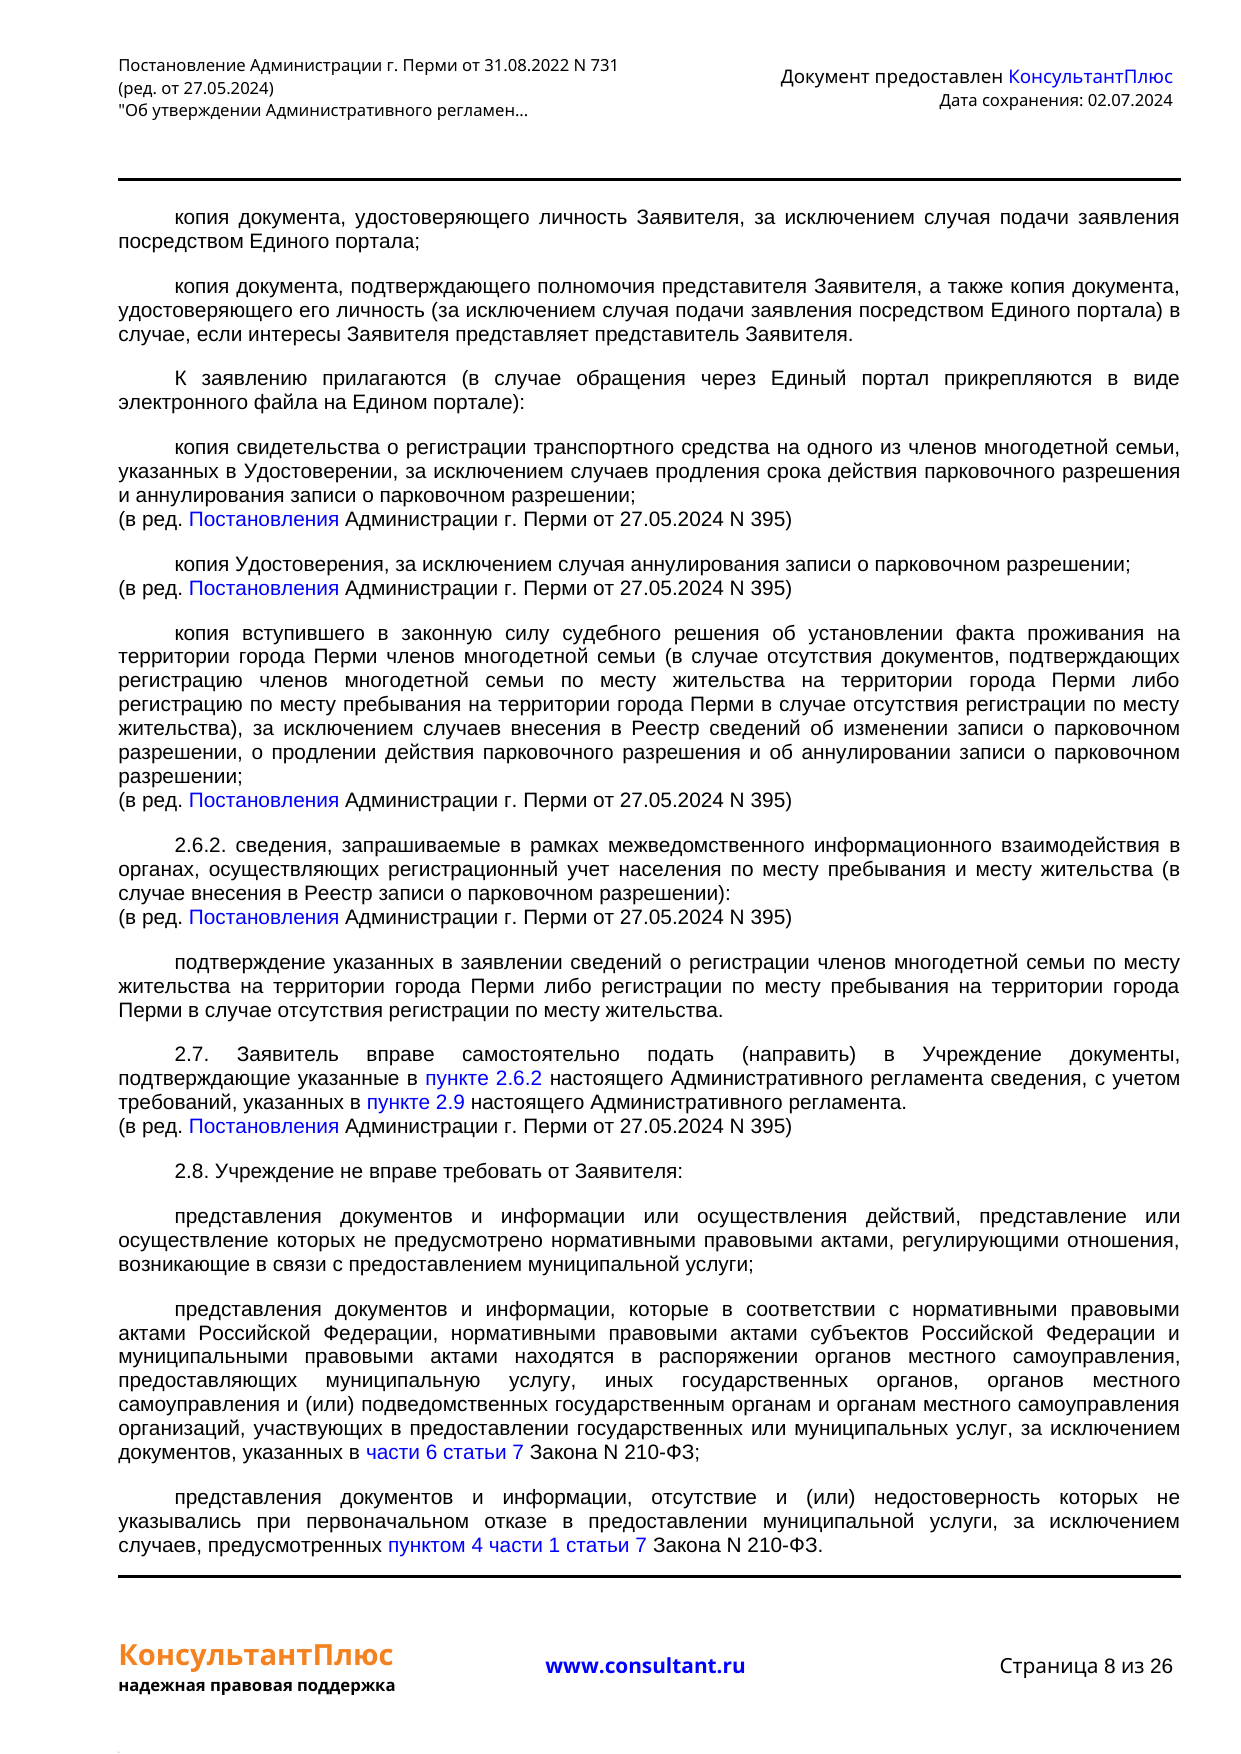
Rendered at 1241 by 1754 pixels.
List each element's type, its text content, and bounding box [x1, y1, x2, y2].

text представления документов и информации или осуществления действий, представление или осуществление которых не предусмотрено нормативными правовыми актами, регулирующими отношения, возникающие в связи с предоставлением муниципальной услуги; [118, 1204, 1181, 1276]
text копия документа, удостоверяющего личность Заявителя, за исключением случая подачи заявления посредством Единого портала; [118, 205, 1181, 253]
text представления документов и информации, отсутствие и (или) недостоверность которых не указывались при первоначальном отказе в предоставлении муниципальной услуги, за исключением случаев, предусмотренных пунктом 4 части 1 статьи 7 Закона N 210-ФЗ. [118, 1485, 1181, 1557]
text К заявлению прилагаются (в случае обращения через Единый портал прикрепляются в виде электронного файла на Едином портале): [118, 366, 1181, 414]
text копия свидетельства о регистрации транспортного средства на одного из членов многодетной семьи, указанных в Удостоверении, за исключением случаев продления срока действия парковочного разрешения и аннулирования записи о парковочном разрешении; [118, 435, 1181, 507]
text (в ред. Постановления Администрации г. Перми от 27.05.2024 N 395) [118, 1114, 1181, 1138]
text 2.8. Учреждение не вправе требовать от Заявителя: [118, 1159, 1181, 1183]
text (в ред. Постановления Администрации г. Перми от 27.05.2024 N 395) [118, 576, 1181, 599]
text (в ред. Постановления Администрации г. Перми от 27.05.2024 N 395) [118, 905, 1181, 929]
text (в ред. Постановления Администрации г. Перми от 27.05.2024 N 395) [118, 507, 1181, 531]
text (в ред. Постановления Администрации г. Перми от 27.05.2024 N 395) [118, 788, 1181, 812]
text 2.7. Заявитель вправе самостоятельно подать (направить) в Учреждение документы, подтверждающие указанные в пункте 2.6.2 настоящего Административного регламента сведения, с учетом требований, указанных в пункте 2.9 настоящего Административного регламента. [118, 1042, 1181, 1114]
text представления документов и информации, которые в соответствии с нормативными правовыми актами Российской Федерации, нормативными правовыми актами субъектов Российской Федерации и муниципальными правовыми актами находятся в распоряжении органов местного самоуправления, предоставляющих муниципальную услугу, иных государственных органов, органов местного самоуправления и (или) подведомственных государственным органам и органам местного самоуправления организаций, участвующих в предоставлении государственных или муниципальных услуг, за исключением документов, указанных в части 6 статьи 7 Закона N 210-ФЗ; [118, 1296, 1181, 1464]
text копия Удостоверения, за исключением случая аннулирования записи о парковочном разрешении; [118, 552, 1181, 576]
text копия документа, подтверждающего полномочия представителя Заявителя, а также копия документа, удостоверяющего его личность (за исключением случая подачи заявления посредством Единого портала) в случае, если интересы Заявителя представляет представитель Заявителя. [118, 273, 1181, 345]
text 2.6.2. сведения, запрашиваемые в рамках межведомственного информационного взаимодействия в органах, осуществляющих регистрационный учет населения по месту пребывания и месту жительства (в случае внесения в Реестр записи о парковочном разрешении): [118, 833, 1181, 905]
text подтверждение указанных в заявлении сведений о регистрации членов многодетной семьи по месту жительства на территории города Перми либо регистрации по месту пребывания на территории города Перми в случае отсутствия регистрации по месту жительства. [118, 949, 1181, 1021]
text копия вступившего в законную силу судебного решения об установлении факта проживания на территории города Перми членов многодетной семьи (в случае отсутствия документов, подтверждающих регистрацию членов многодетной семьи по месту жительства на территории города Перми либо регистрацию по месту пребывания на территории города Перми в случае отсутствия регистрации по месту жительства), за исключением случаев внесения в Реестр сведений об изменении записи о парковочном разрешении, о продлении действия парковочного разрешения и об аннулировании записи о парковочном разрешении; [118, 620, 1181, 788]
